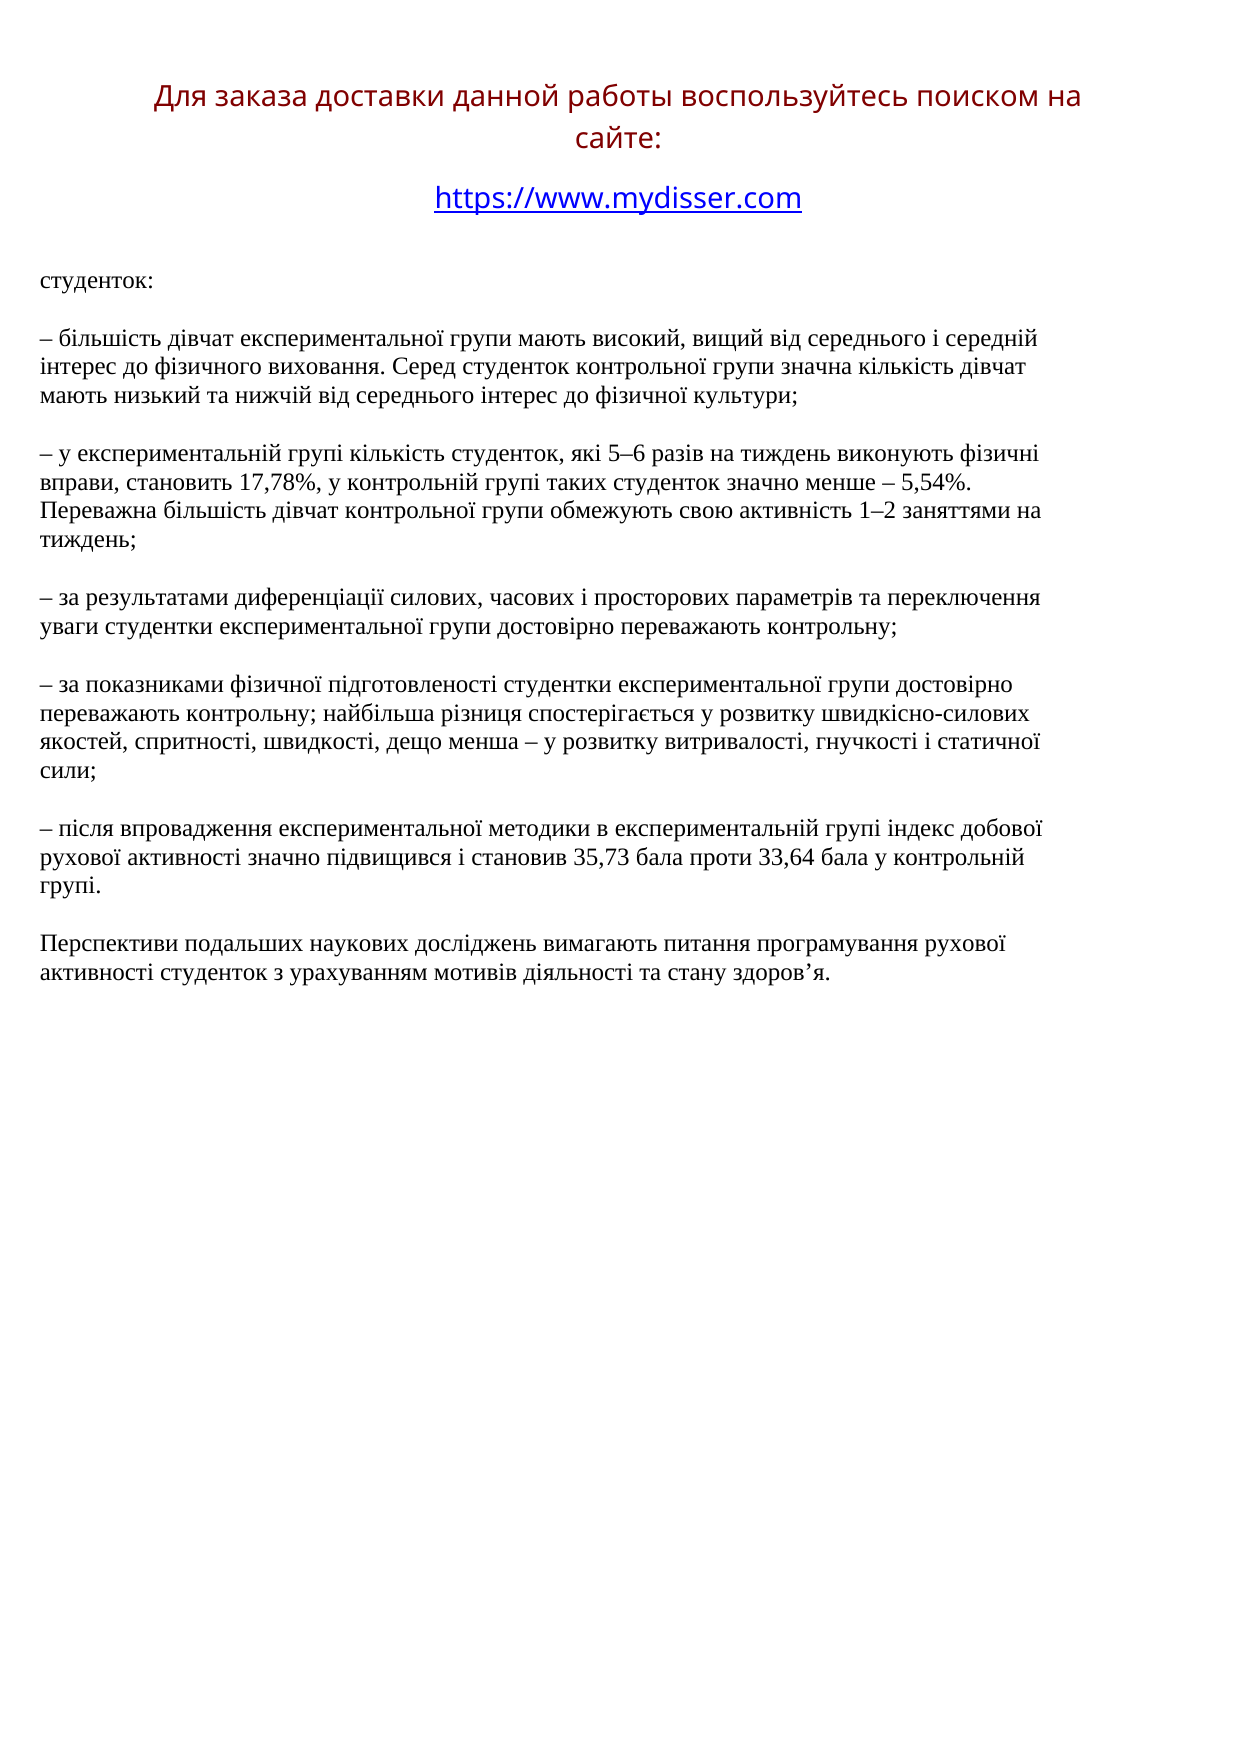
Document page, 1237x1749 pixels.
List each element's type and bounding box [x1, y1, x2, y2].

table_cell [40, 236, 1086, 986]
